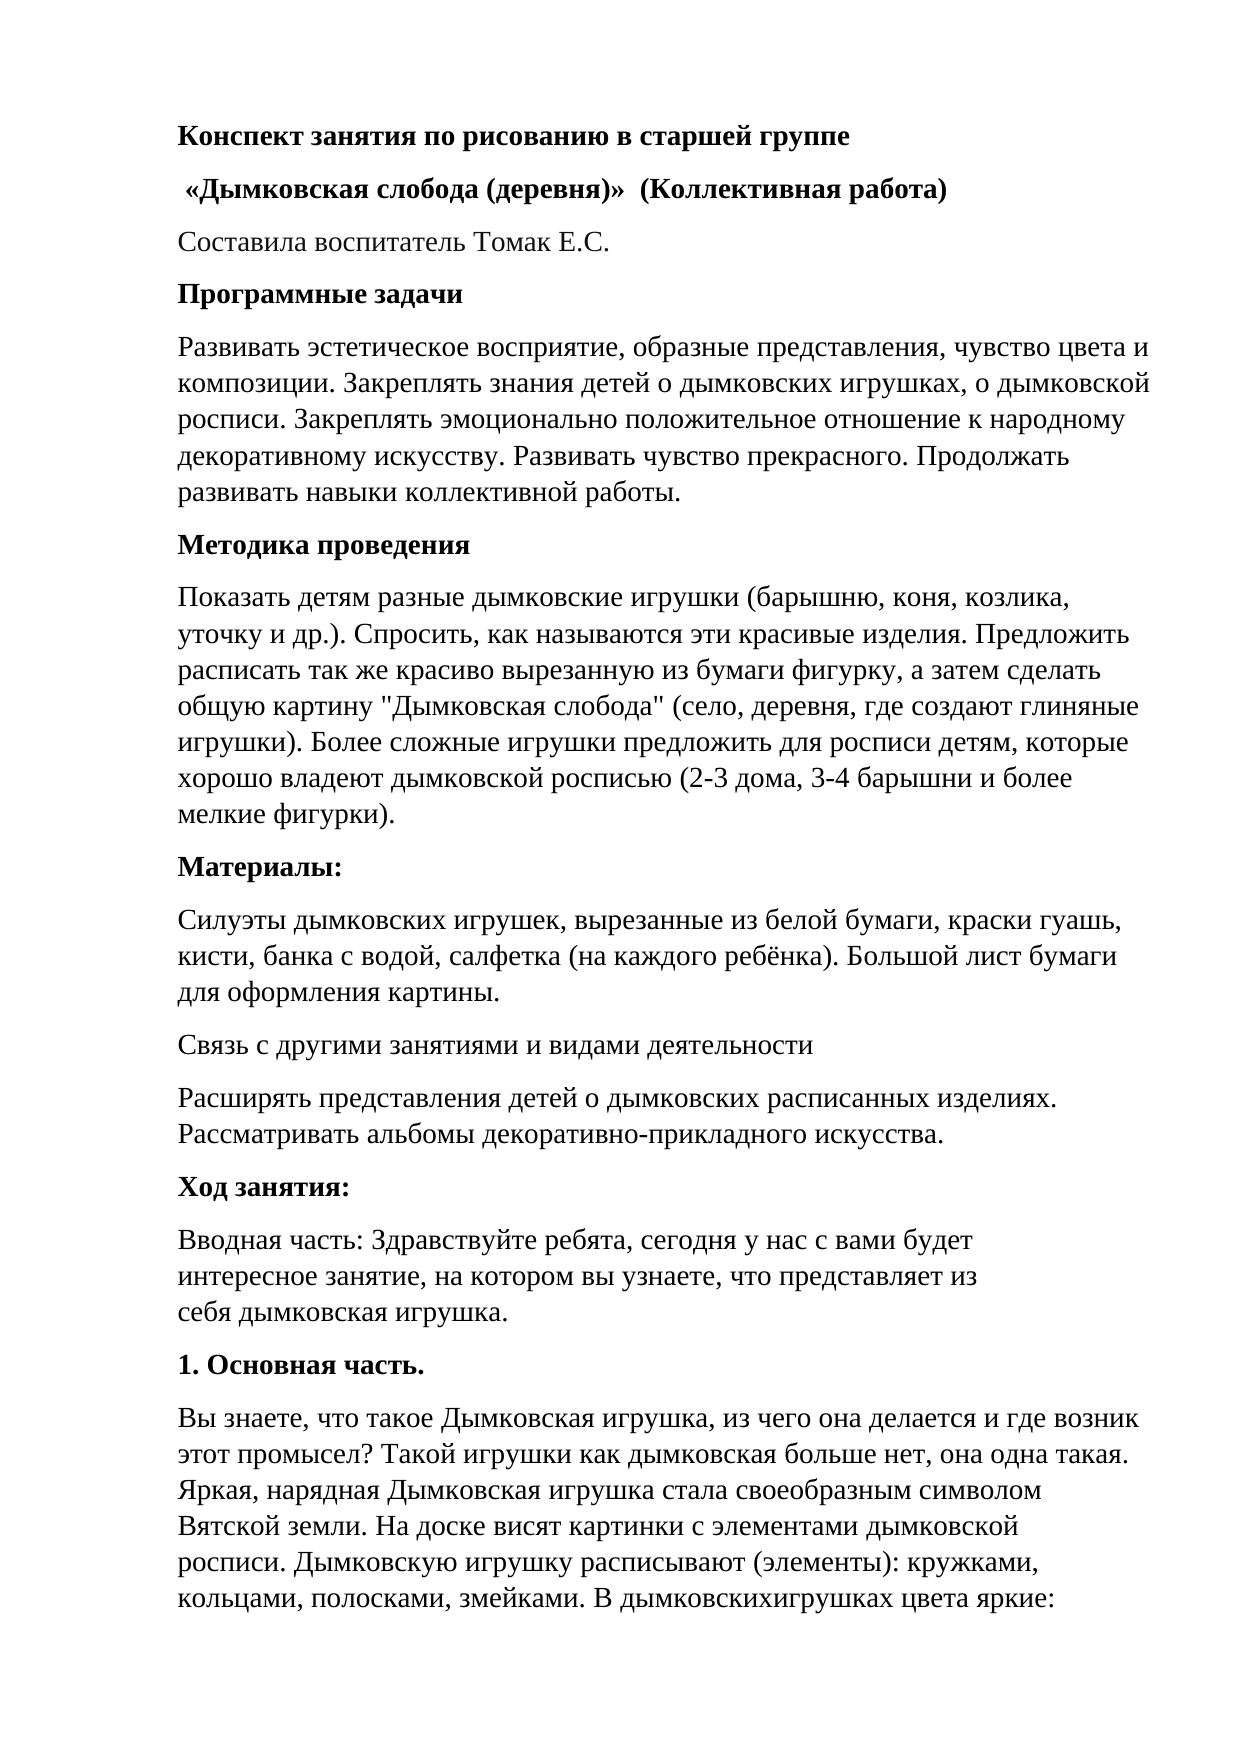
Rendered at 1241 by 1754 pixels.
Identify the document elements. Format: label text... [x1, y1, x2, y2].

text Составила воспитатель Томак Е.С. [177, 224, 1152, 257]
text Показать детям разные дымковские игрушки (барышню, коня, козлика, уточку и др.). Спросить, как называются эти красивые изделия. Предложить расписать так же красиво вырезанную из бумаги фигурку, а затем сделать общую картину "Дымковская слобода" (село, деревня, где создают глиняные игрушки). Более сложные игрушки предложить для росписи детям, которые хорошо владеют дымковской росписью (2-3 дома, 3-4 барышни и более мелкие фигурки). [177, 579, 1152, 830]
text Связь с другими занятиями и видами деятельности [177, 1027, 1152, 1061]
text Методика проведения [177, 527, 1152, 560]
text «Дымковская слобода (деревня)» (Коллективная работа) [177, 171, 1152, 204]
text Силуэты дымковских игрушек, вырезанные из белой бумаги, краски гуашь, кисти, банка с водой, салфетка (на каждого ребёнка). Большой лист бумаги для оформления картины. [177, 902, 1152, 1008]
text Расширять представления детей о дымковских расписанных изделиях. Рассматривать альбомы декоративно-прикладного искусства. [177, 1080, 1152, 1150]
text Вводная часть: Здравствуйте ребята, сегодня у нас с вами будет интересное занятие, на котором вы узнаете, что представляет из себя дымковская игрушка. [177, 1222, 1152, 1328]
text Программные задачи [177, 277, 1152, 310]
text 1. Основная часть. [177, 1347, 1152, 1380]
text Материалы: [177, 849, 1152, 883]
text Конспект занятия по рисованию в старшей группе [177, 118, 1152, 152]
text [177, 1400, 1152, 1614]
text Развивать эстетическое восприятие, образные представления, чувство цвета и композиции. Закреплять знания детей о дымковских игрушках, о дымковской росписи. Закреплять эмоционально положительное отношение к народному декоративному искусству. Развивать чувство прекрасного. Продолжать развивать навыки коллективной работы. [177, 329, 1152, 507]
text Ход занятия: [177, 1169, 1152, 1202]
